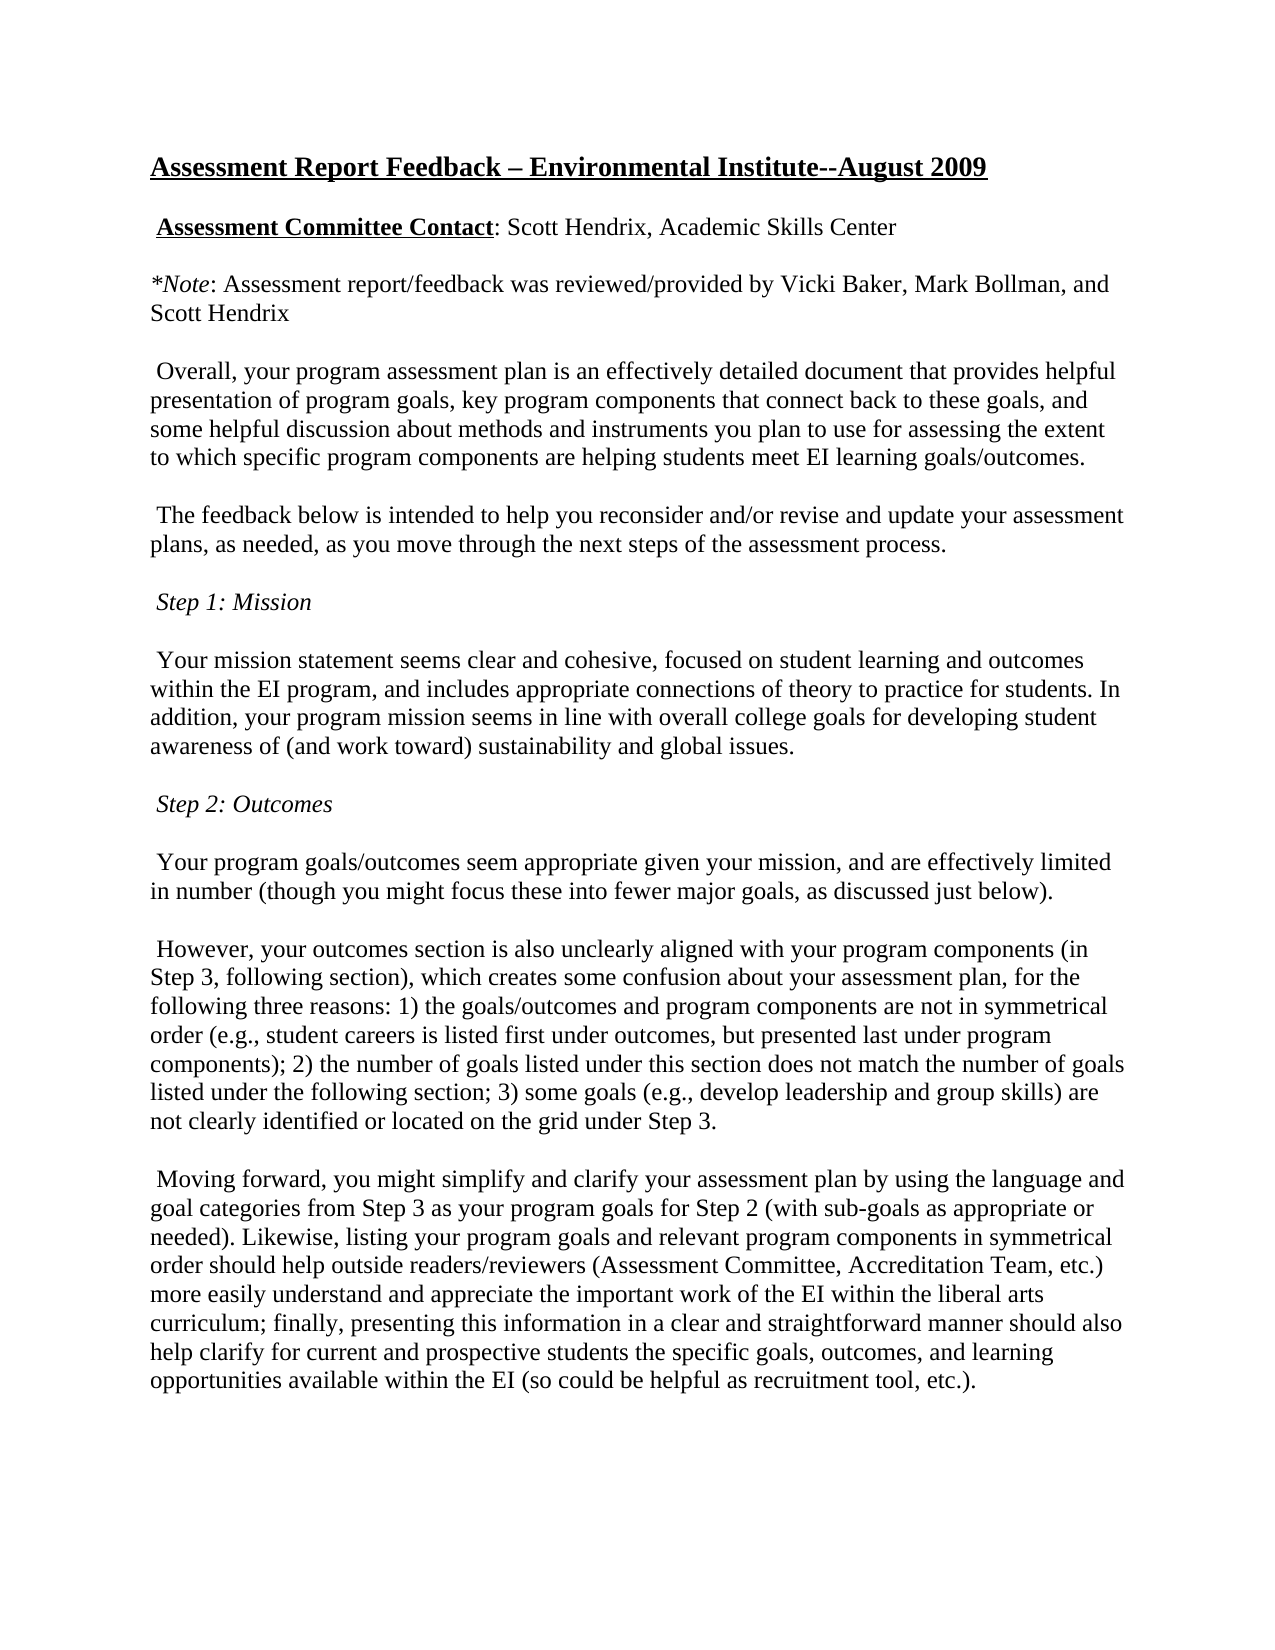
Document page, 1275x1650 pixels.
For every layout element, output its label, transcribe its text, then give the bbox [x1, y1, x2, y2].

text Step 2: Outcomes [150, 789, 1125, 818]
text Step 1: Mission [150, 587, 1125, 616]
text The feedback below is intended to help you reconsider and/or revise and update your assessment plans, as needed, as you move through the next steps of the assessment process. [150, 500, 1125, 558]
text However, your outcomes section is also unclearly aligned with your program components (in Step 3, following section), which creates some confusion about your assessment plan, for the following three reasons: 1) the goals/outcomes and program components are not in symmetrical order (e.g., student careers is listed first under outcomes, but presented last under program components); 2) the number of goals listed under this section does not match the number of goals listed under the following section; 3) some goals (e.g., develop leadership and group skills) are not clearly identified or located on the grid under Step 3. [150, 934, 1125, 1135]
text Your program goals/outcomes seem appropriate given your mission, and are effectively limited in number (though you might focus these into fewer major goals, as discussed just below). [150, 847, 1125, 904]
text Assessment Report Feedback – Environmental Institute--August 2009 [150, 150, 1125, 182]
text Assessment Committee Contact: Scott Hendrix, Academic Skills Center [150, 212, 1125, 240]
text Your mission statement seems clear and cohesive, focused on student learning and outcomes within the EI program, and includes appropriate connections of theory to practice for students. In addition, your program mission seems in line with overall college goals for developing student awareness of (and work toward) sustainability and global issues. [150, 645, 1125, 760]
text Moving forward, you might simplify and clarify your assessment plan by using the language and goal categories from Step 3 as your program goals for Step 2 (with sub-goals as appropriate or needed). Likewise, listing your program goals and relevant program components in symmetrical order should help outside readers/reviewers (Assessment Committee, Accreditation Team, etc.) more easily understand and appreciate the important work of the EI within the liberal arts curriculum; finally, presenting this information in a clear and straightforward manner should also help clarify for current and prospective students the specific goals, outcomes, and learning opportunities available within the EI (so could be helpful as recruitment tool, etc.). [150, 1164, 1125, 1394]
text *Note: Assessment report/feedback was reviewed/provided by Vicki Baker, Mark Bollman, and Scott Hendrix [150, 269, 1125, 327]
text Overall, your program assessment plan is an effectively detailed document that provides helpful presentation of program goals, key program components that connect back to these goals, and some helpful discussion about methods and instruments you plan to use for assessing the extent to which specific program components are helping students meet EI learning goals/outcomes. [150, 356, 1125, 471]
